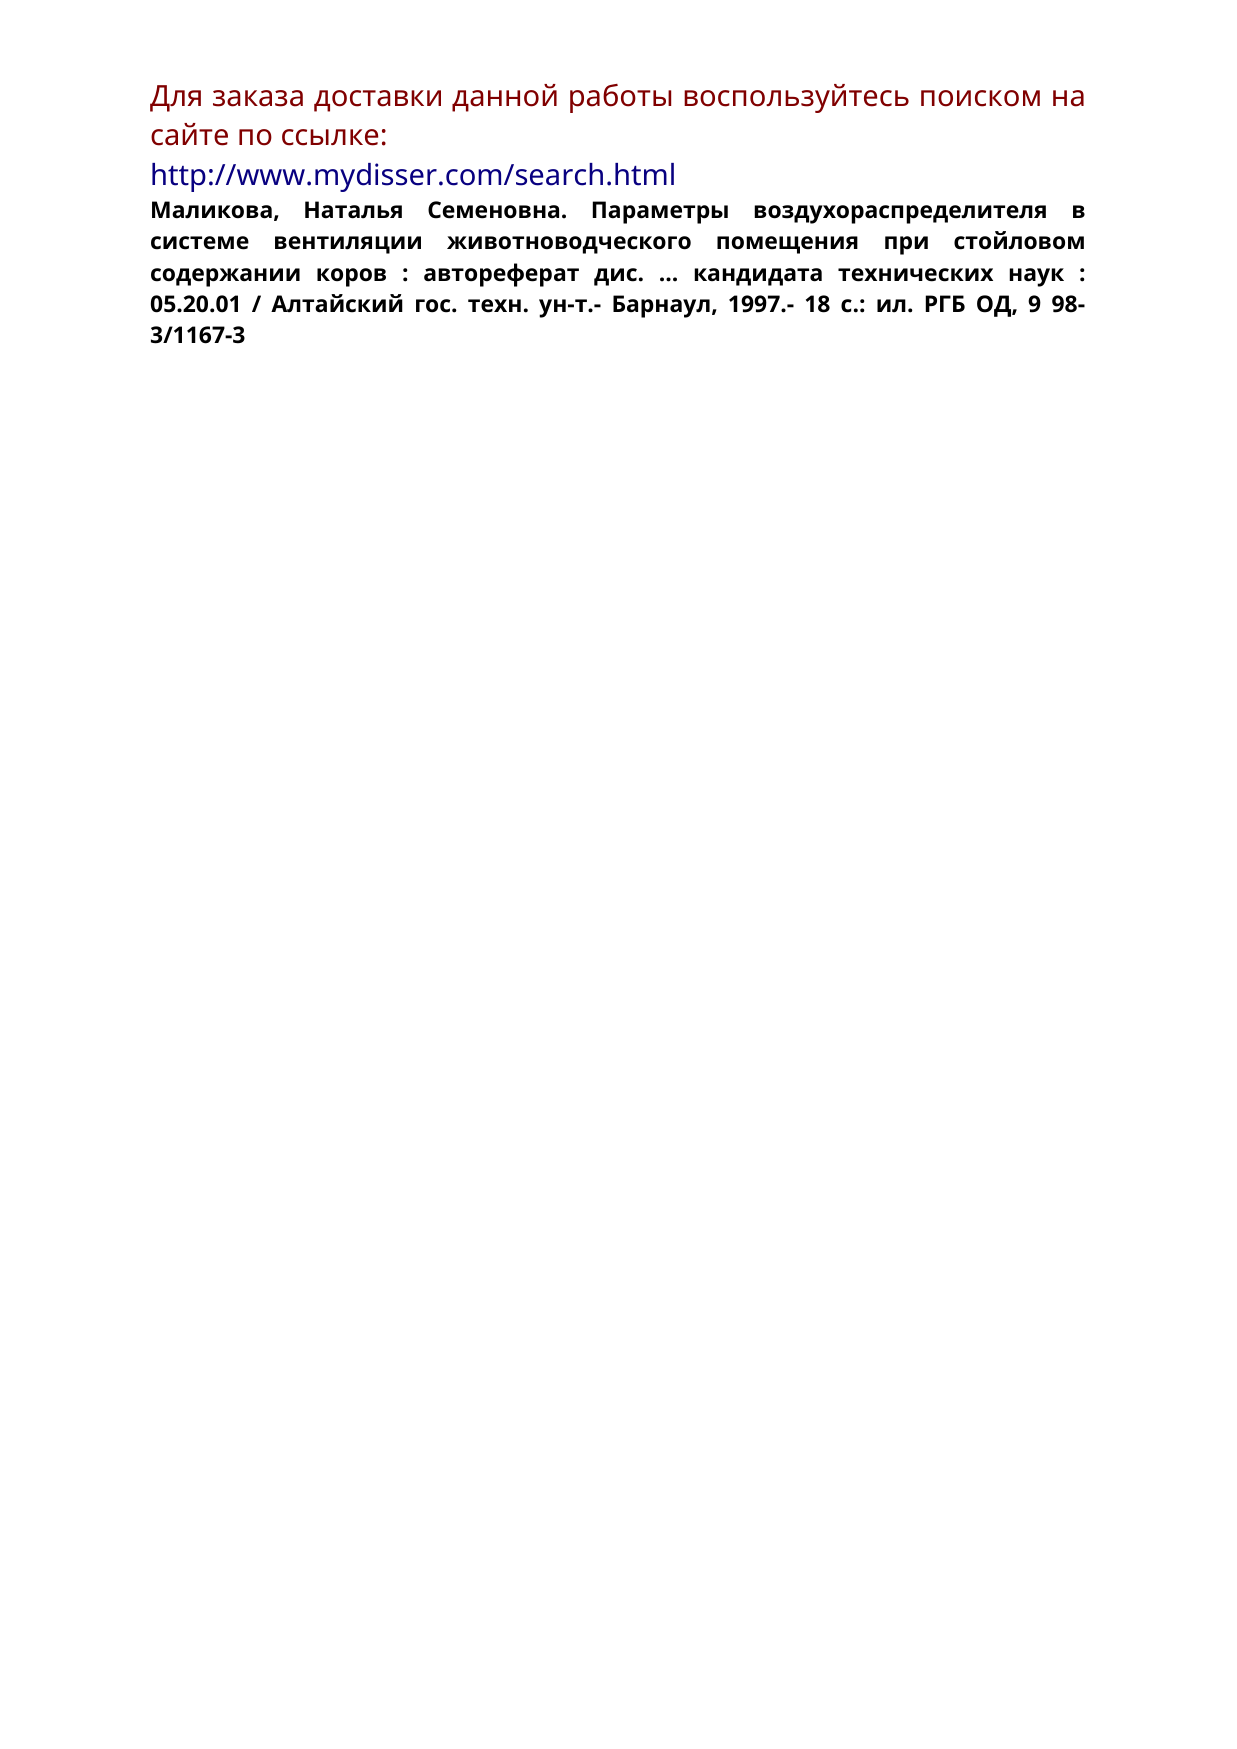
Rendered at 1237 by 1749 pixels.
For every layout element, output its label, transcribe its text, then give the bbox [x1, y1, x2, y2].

text Маликова, Наталья Семеновна. Параметры воздухораспределителя в системе вентиляции животноводческого помещения при стойловом содержании коров : автореферат дис. ... кандидата технических наук : 05.20.01 / Алтайский гос. техн. ун-т.- Барнаул, 1997.- 18 с.: ил. РГБ ОД, 9 98-3/1167-3 [150, 194, 1086, 350]
